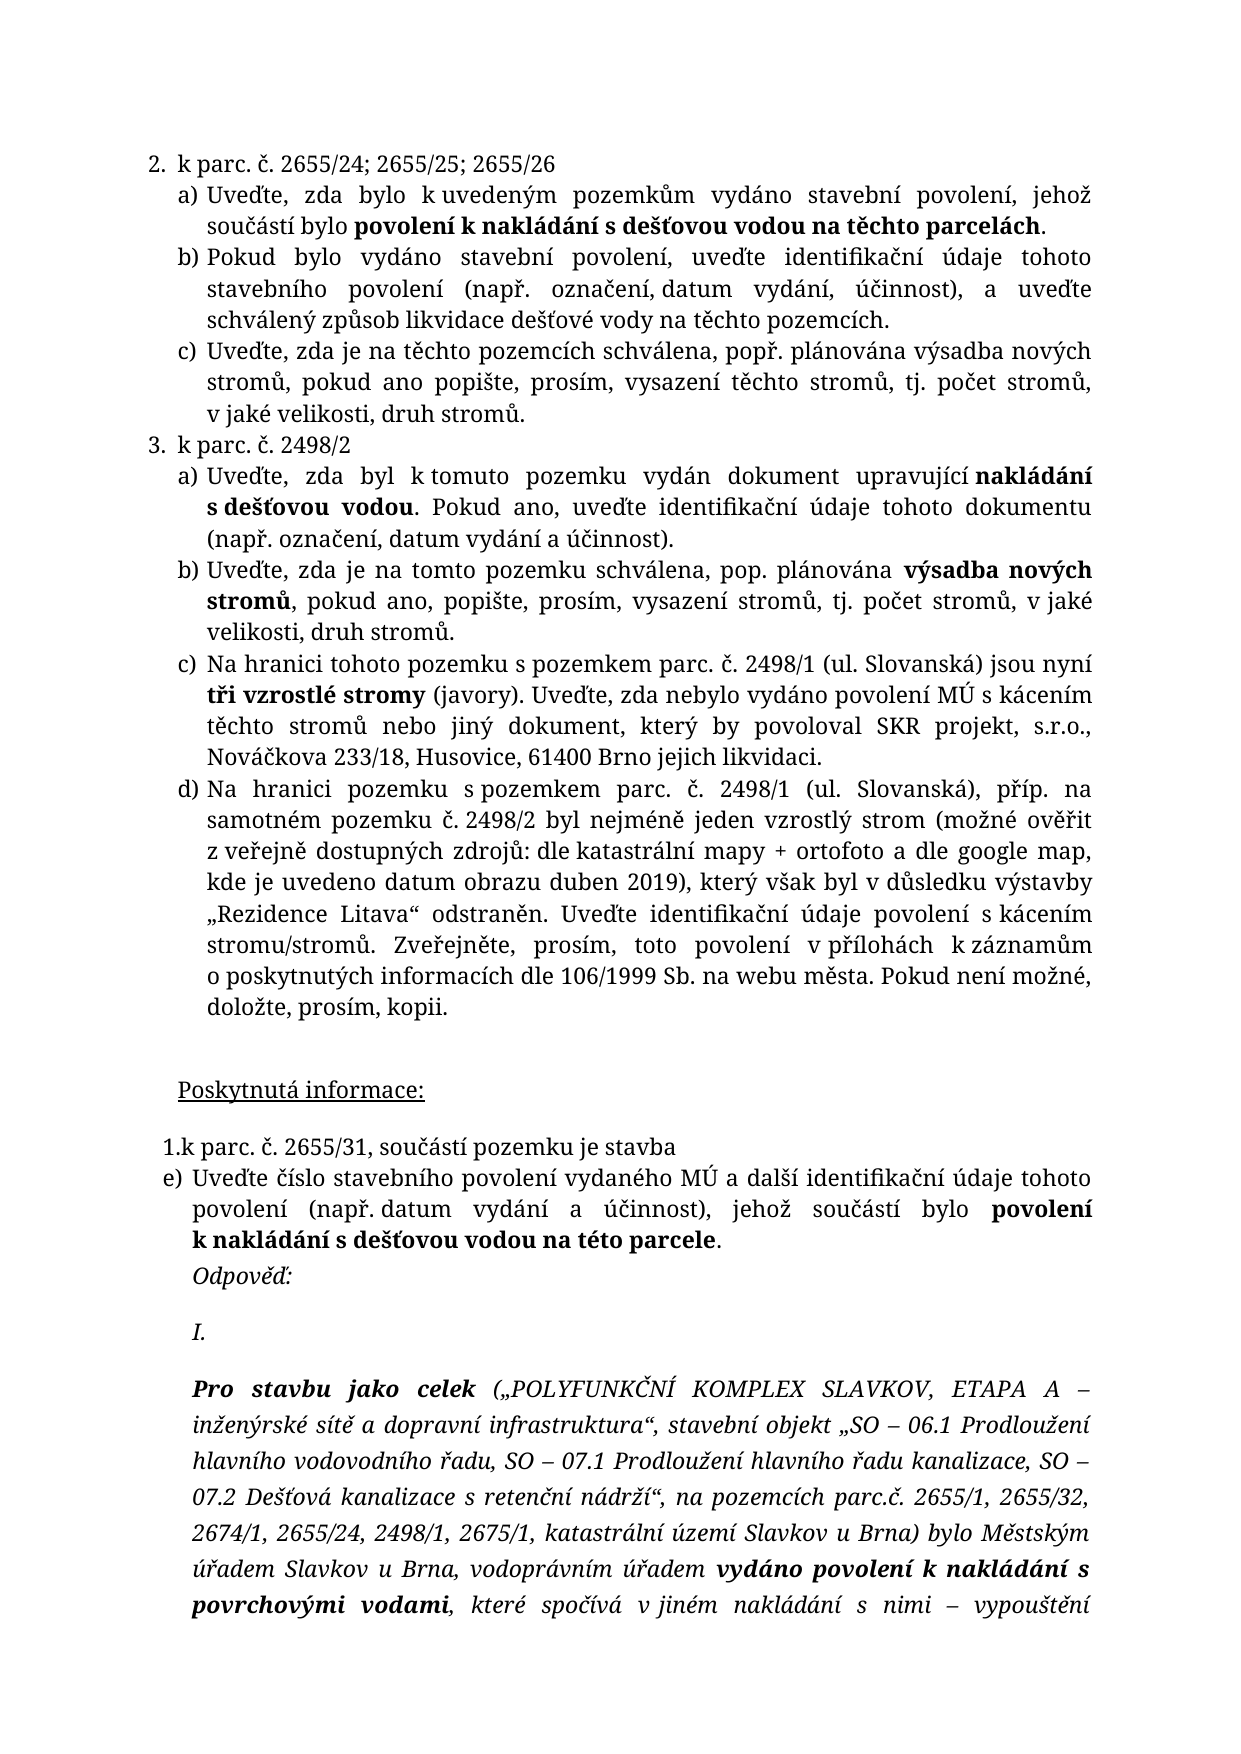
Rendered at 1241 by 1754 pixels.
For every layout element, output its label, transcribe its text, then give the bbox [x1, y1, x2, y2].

list k parc. č. 2498/2 [148, 429, 1093, 460]
text I. [192, 1316, 1093, 1348]
list Uveďte, zda je na tomto pozemku schválena, pop. plánována výsadba nových stromů, pokud ano, popište, prosím, vysazení stromů, tj. počet stromů, v jaké velikosti, druh stromů. [177, 554, 1093, 648]
list Uveďte číslo stavebního povolení vydaného MÚ a další identifikační údaje tohoto povolení (např. datum vydání a účinnost), jehož součástí bylo povolení k nakládání s dešťovou vodou na této parcele. [162, 1162, 1093, 1255]
list Na hranici pozemku s pozemkem parc. č. 2498/1 (ul. Slovanská), příp. na samotném pozemku č. 2498/2 byl nejméně jeden vzrostlý strom (možné ověřit z veřejně dostupných zdrojů: dle katastrální mapy + ortofoto a dle google map, kde je uvedeno datum obrazu duben 2019), který však byl v důsledku výstavby „Rezidence Litava“ odstraněn. Uveďte identifikační údaje povolení s kácením stromu/stromů. Zveřejněte, prosím, toto povolení v přílohách k záznamům o poskytnutých informacích dle 106/1999 Sb. na webu města. Pokud není možné, doložte, prosím, kopii. [177, 773, 1093, 1023]
list Uveďte, zda bylo k uvedeným pozemkům vydáno stavební povolení, jehož součástí bylo povolení k nakládání s dešťovou vodou na těchto parcelách. [177, 179, 1093, 241]
text Poskytnutá informace: [177, 1074, 1093, 1105]
list Pokud bylo vydáno stavební povolení, uveďte identifikační údaje tohoto stavebního povolení (např. označení, datum vydání, účinnost), a uveďte schválený způsob likvidace dešťové vody na těchto pozemcích. [177, 241, 1093, 335]
text Odpověď: [192, 1259, 1093, 1291]
list Uveďte, zda byl k tomuto pozemku vydán dokument upravující nakládání s dešťovou vodou. Pokud ano, uveďte identifikační údaje tohoto dokumentu (např. označení, datum vydání a účinnost). [177, 460, 1093, 554]
list Uveďte, zda je na těchto pozemcích schválena, popř. plánována výsadba nových stromů, pokud ano popište, prosím, vysazení těchto stromů, tj. počet stromů, v jaké velikosti, druh stromů. [177, 335, 1093, 429]
list k parc. č. 2655/24; 2655/25; 2655/26 [148, 148, 1093, 179]
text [192, 1373, 1093, 1620]
list 1.k parc. č. 2655/31, součástí pozemku je stavba [162, 1130, 1093, 1162]
list Na hranici tohoto pozemku s pozemkem parc. č. 2498/1 (ul. Slovanská) jsou nyní tři vzrostlé stromy (javory). Uveďte, zda nebylo vydáno povolení MÚ s kácením těchto stromů nebo jiný dokument, který by povoloval SKR projekt, s.r.o., Nováčkova 233/18, Husovice, 61400 Brno jejich likvidaci. [177, 648, 1093, 773]
